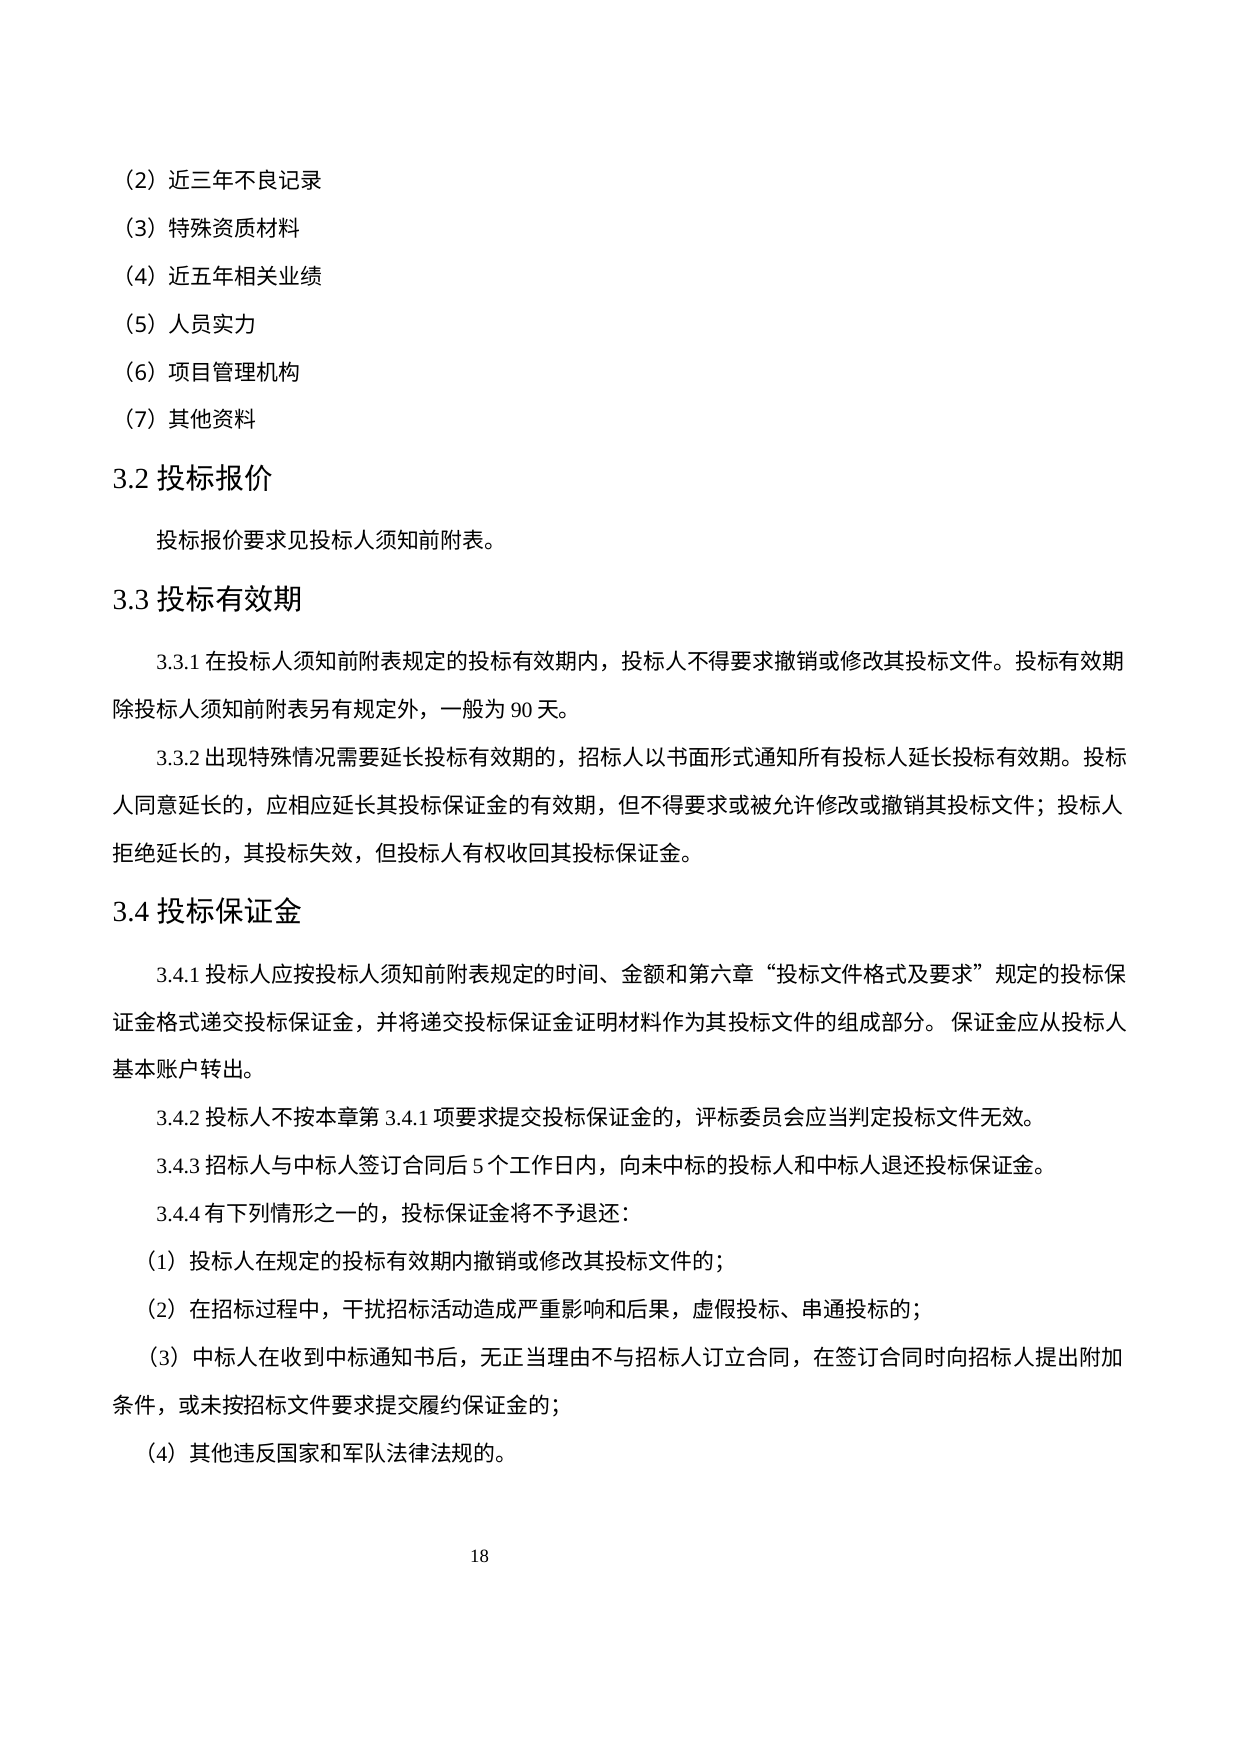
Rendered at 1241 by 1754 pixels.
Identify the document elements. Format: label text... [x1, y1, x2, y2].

text （6）项目管理机构 [112, 342, 1128, 389]
text 3.3.2出现特殊情况需要延长投标有效期的，招标人以书面形式通知所有投标人延长投标有效期。投标人同意延长的，应相应延长其投标保证金的有效期，但不得要求或被允许修改或撤销其投标文件；投标人拒绝延长的，其投标失效，但投标人有权收回其投标保证金。 [112, 727, 1128, 871]
text 3.4.1 投标人应按投标人须知前附表规定的时间、金额和第六章“投标文件格式及要求”规定的投标保证金格式递交投标保证金，并将递交投标保证金证明材料作为其投标文件的组成部分。保证金应从投标人基本账户转出。 [112, 944, 1128, 1087]
text （2）在招标过程中，干扰招标活动造成严重影响和后果，虚假投标、串通投标的； [112, 1279, 1128, 1327]
text （4）其他违反国家和军队法律法规的。 [112, 1423, 1128, 1471]
text 3.4.2 投标人不按本章第3.4.1项要求提交投标保证金的，评标委员会应当判定投标文件无效。 [112, 1087, 1128, 1135]
text 3.3.1 在投标人须知前附表规定的投标有效期内，投标人不得要求撤销或修改其投标文件。投标有效期除投标人须知前附表另有规定外，一般为90天。 [112, 631, 1128, 727]
text （3）中标人在收到中标通知书后，无正当理由不与招标人订立合同，在签订合同时向招标人提出附加条件，或未按招标文件要求提交履约保证金的； [112, 1327, 1128, 1423]
text （2）近三年不良记录 [112, 150, 1128, 198]
subtitle 3.2 投标报价 [112, 450, 1128, 498]
text 3.4.4有下列情形之一的，投标保证金将不予退还： [112, 1183, 1128, 1231]
text 3.4.3 招标人与中标人签订合同后5个工作日内，向未中标的投标人和中标人退还投标保证金。 [112, 1135, 1128, 1183]
text （7）其他资料 [112, 389, 1128, 437]
text 投标报价要求见投标人须知前附表。 [112, 510, 1128, 558]
text （1）投标人在规定的投标有效期内撤销或修改其投标文件的； [112, 1231, 1128, 1279]
subtitle 3.3 投标有效期 [112, 571, 1128, 619]
text （5）人员实力 [112, 294, 1128, 342]
text （4）近五年相关业绩 [112, 246, 1128, 294]
text （3）特殊资质材料 [112, 198, 1128, 246]
subtitle 3.4 投标保证金 [112, 883, 1128, 931]
